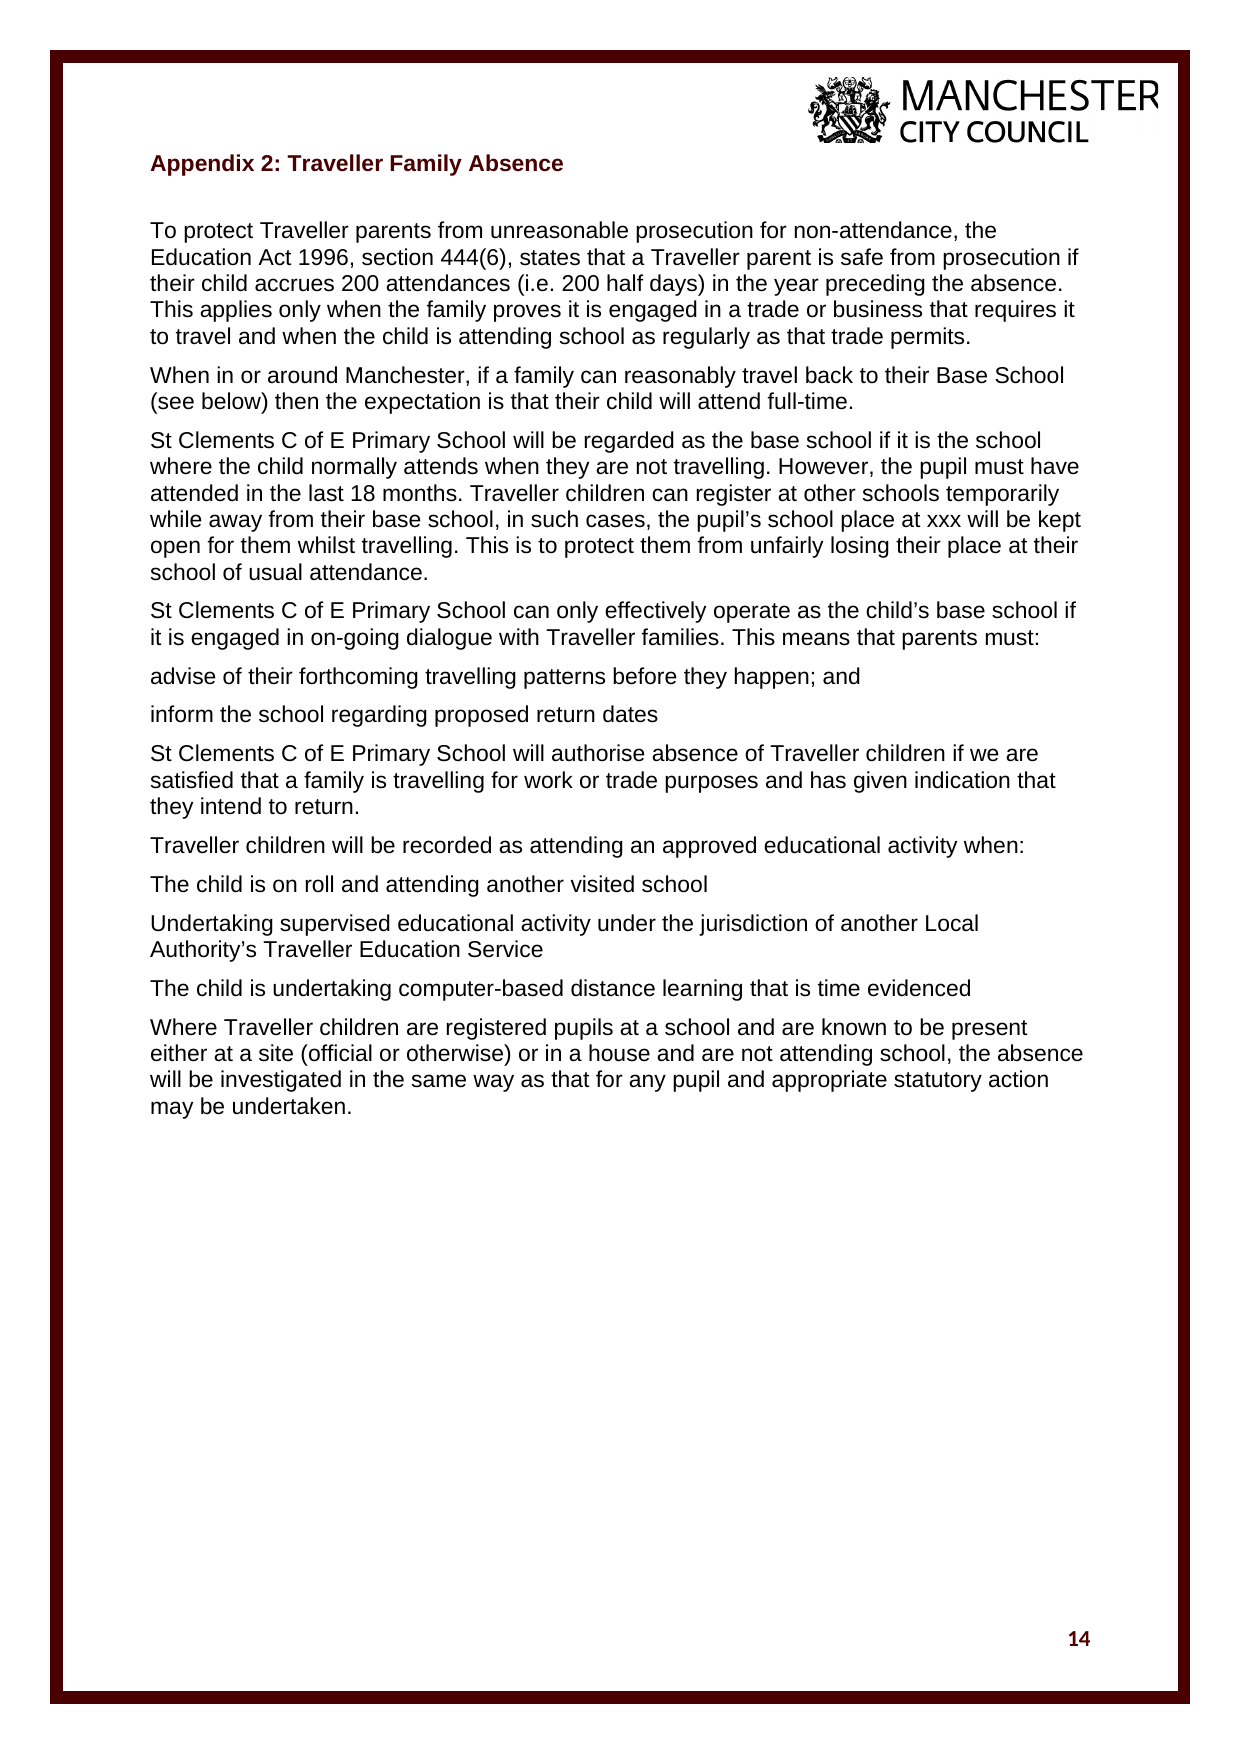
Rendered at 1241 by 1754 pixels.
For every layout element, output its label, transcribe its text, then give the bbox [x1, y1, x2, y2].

text Undertaking supervised educational activity under the jurisdiction of another Local Authority’s Traveller Education Service [150, 909, 1090, 962]
text St Clements C of E Primary School can only effectively operate as the child’s base school if it is engaged in on-going dialogue with Traveller families. This means that parents must: [150, 597, 1090, 650]
text Where Traveller children are registered pupils at a school and are known to be present either at a site (official or otherwise) or in a house and are not attending school, the absence will be investigated in the same way as that for any pupil and appropriate statutory action may be undertaken. [150, 1014, 1090, 1119]
text St Clements C of E Primary School will be regarded as the base school if it is the school where the child normally attends when they are not travelling. However, the pupil must have attended in the last 18 months. Traveller children can register at other schools temporarily while away from their base school, in such cases, the pupil’s school place at xxx will be kept open for them whilst travelling. This is to protect them from unfairly losing their place at their school of usual attendance. [150, 427, 1090, 585]
subtitle Appendix 2: Traveller Family Absence [150, 150, 1090, 176]
text inform the school regarding proposed return dates [150, 701, 1090, 728]
text To protect Traveller parents from unreasonable prosecution for non-attendance, the Education Act 1996, section 444(6), states that a Traveller parent is safe from prosecution if their child accrues 200 attendances (i.e. 200 half days) in the year preceding the absence. This applies only when the family proves it is engaged in a trade or business that requires it to travel and when the child is attending school as regularly as that trade permits. [150, 217, 1090, 349]
text When in or around Manchester, if a family can reasonably travel back to their Base School (see below) then the expectation is that their child will attend full-time. [150, 362, 1090, 414]
picture [808, 77, 1158, 143]
text Traveller children will be recorded as attending an approved educational activity when: [150, 832, 1090, 858]
text The child is on roll and attending another visited school [150, 871, 1090, 897]
text The child is undertaking computer-based distance learning that is time evidenced [150, 975, 1090, 1001]
text St Clements C of E Primary School will authorise absence of Traveller children if we are satisfied that a family is travelling for work or trade purposes and has given indication that they intend to return. [150, 740, 1090, 819]
text advise of their forthcoming travelling patterns before they happen; and [150, 663, 1090, 689]
